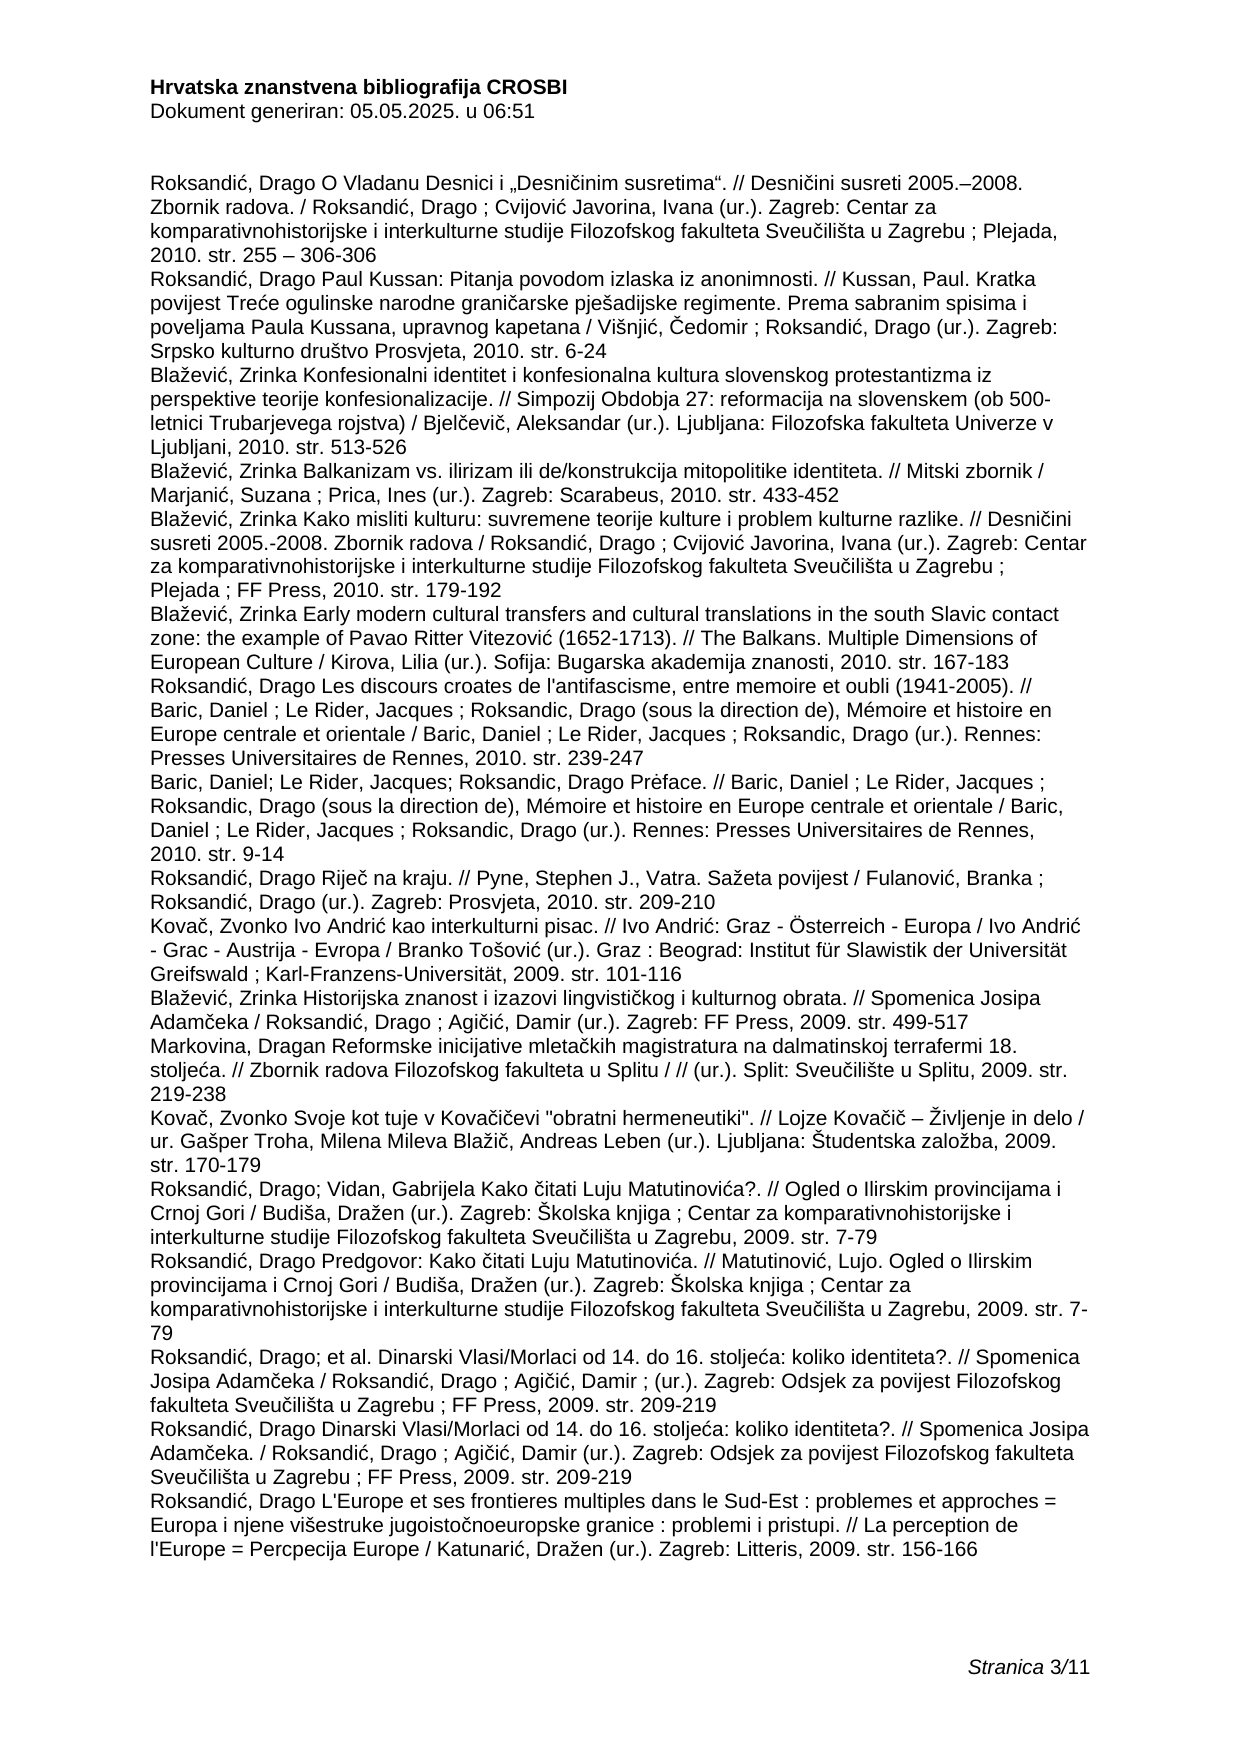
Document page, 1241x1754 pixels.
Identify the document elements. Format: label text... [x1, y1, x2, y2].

text Roksandić, Drago [150, 1249, 1090, 1345]
text Blažević, Zrinka [150, 363, 1090, 458]
text Roksandić, Drago [150, 1417, 1090, 1489]
text Roksandić, Drago [150, 267, 1090, 363]
text Roksandić, Drago [150, 1489, 1090, 1561]
text Roksandić, Drago [150, 674, 1090, 770]
text Blažević, Zrinka [150, 986, 1090, 1033]
text Roksandić, Drago; et al. [150, 1345, 1090, 1417]
text Kovač, Zvonko [150, 914, 1090, 986]
text Kovač, Zvonko [150, 1105, 1090, 1177]
text Baric, Daniel; Le Rider, Jacques; Roksandic, Drago [150, 770, 1090, 866]
text Markovina, Dragan [150, 1033, 1090, 1105]
text Roksandić, Drago [150, 866, 1090, 914]
text Roksandić, Drago; Vidan, Gabrijela [150, 1177, 1090, 1249]
text Roksandić, Drago [150, 171, 1090, 267]
text Blažević, Zrinka [150, 506, 1090, 602]
text Blažević, Zrinka [150, 458, 1090, 506]
text Blažević, Zrinka [150, 602, 1090, 674]
